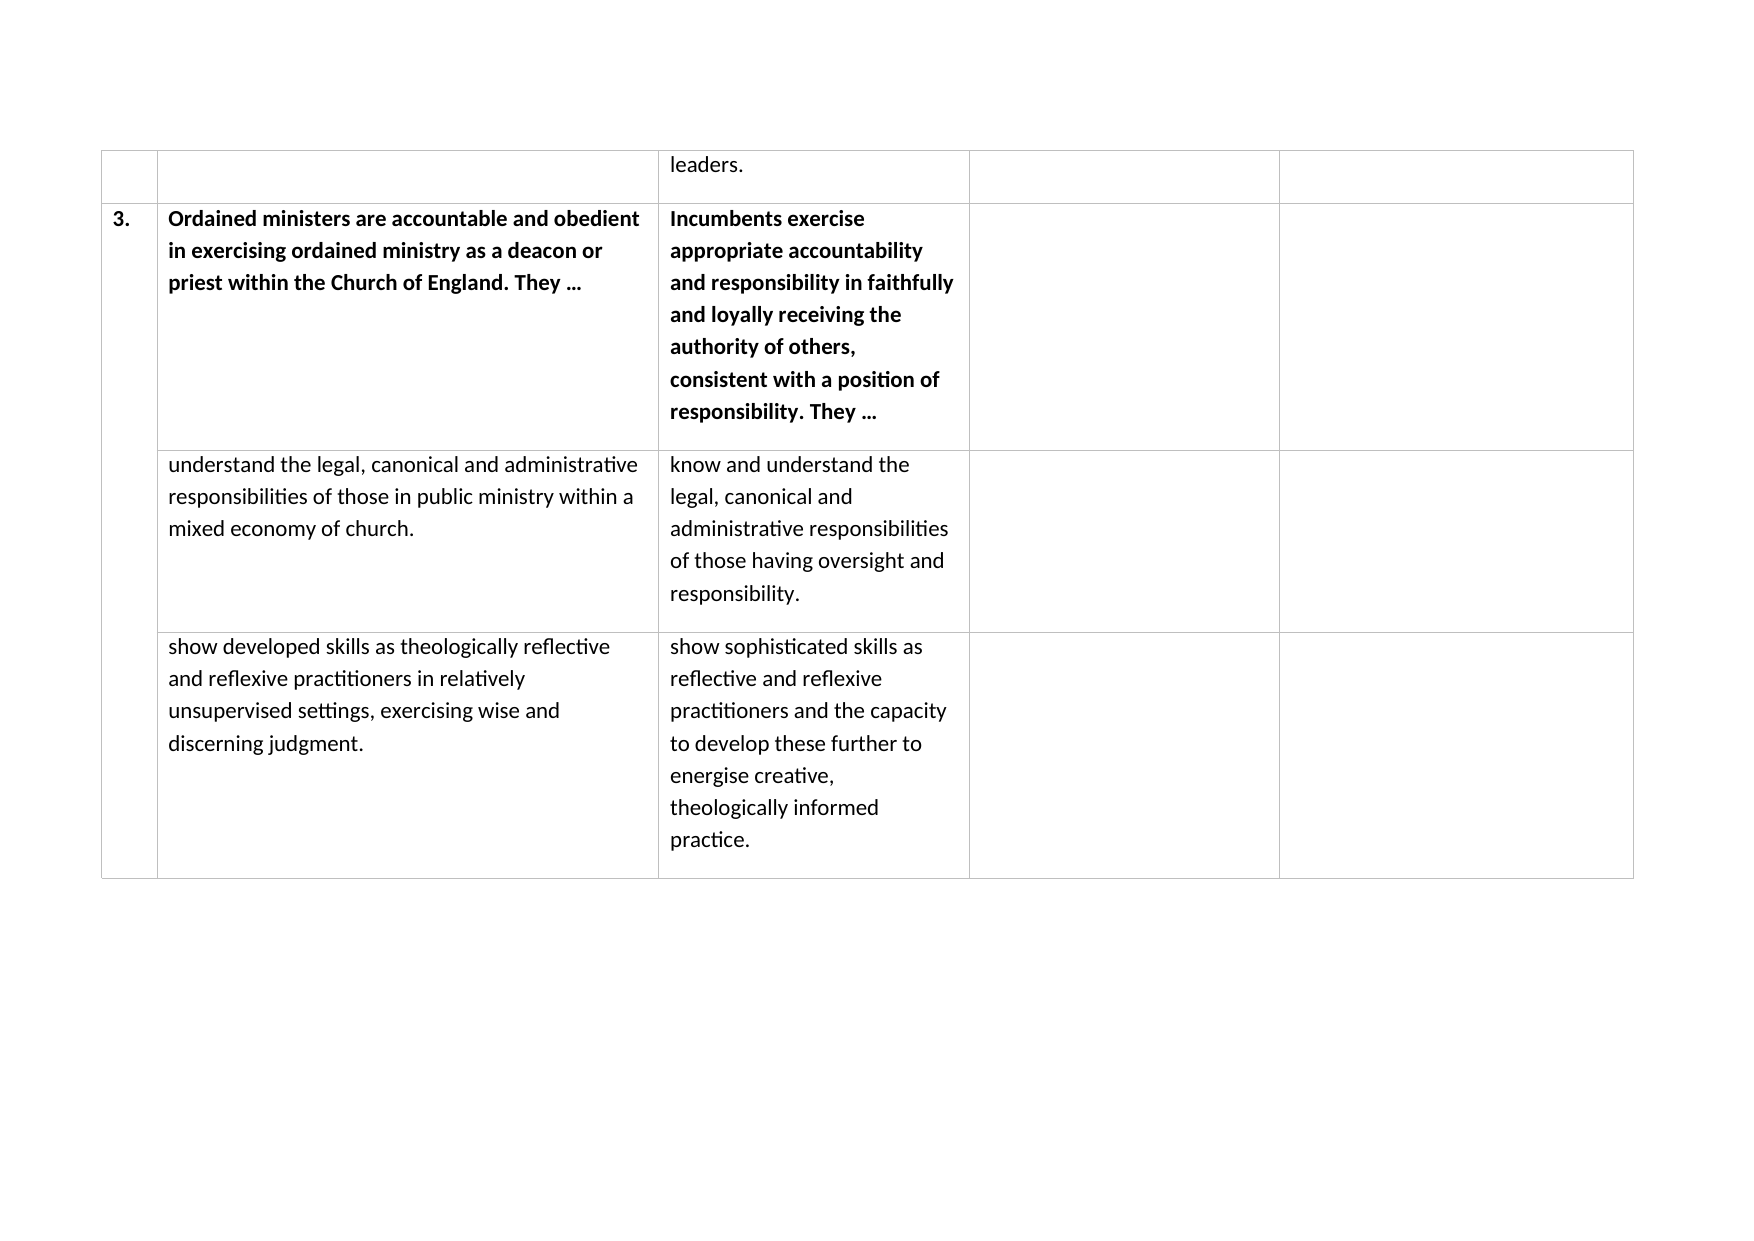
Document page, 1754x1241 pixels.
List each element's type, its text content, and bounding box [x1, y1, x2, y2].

table_cell show sophisticated skills as reflective and reflexive practitioners and the capacity to develop these further to energise creative, theologically informed practice. [659, 633, 969, 878]
table_cell Ordained ministers are accountable and obedient in exercising ordained ministry as a deacon or priest within the Church of England. They … [158, 204, 658, 449]
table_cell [158, 151, 658, 203]
table_cell [970, 204, 1279, 449]
table_cell 3. [102, 204, 157, 878]
table_cell understand the legal, canonical and administrative responsibilities of those in public ministry within a mixed economy of church. [158, 451, 658, 632]
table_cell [659, 151, 969, 203]
table_cell know and understand the legal, canonical and administrative responsibilities of those having oversight and responsibility. [659, 451, 969, 632]
table_cell [1280, 204, 1633, 449]
table_cell [1280, 633, 1633, 878]
table_cell [970, 151, 1279, 203]
table_cell [1280, 151, 1633, 203]
table_cell show developed skills as theologically reflective and reflexive practitioners in relatively unsupervised settings, exercising wise and discerning judgment. [158, 633, 658, 878]
table_cell [1280, 451, 1633, 632]
table_cell Incumbents exercise appropriate accountability and responsibility in faithfully and loyally receiving the authority of others, consistent with a position of responsibility. They … [659, 204, 969, 449]
table_cell [970, 633, 1279, 878]
table_cell [970, 451, 1279, 632]
